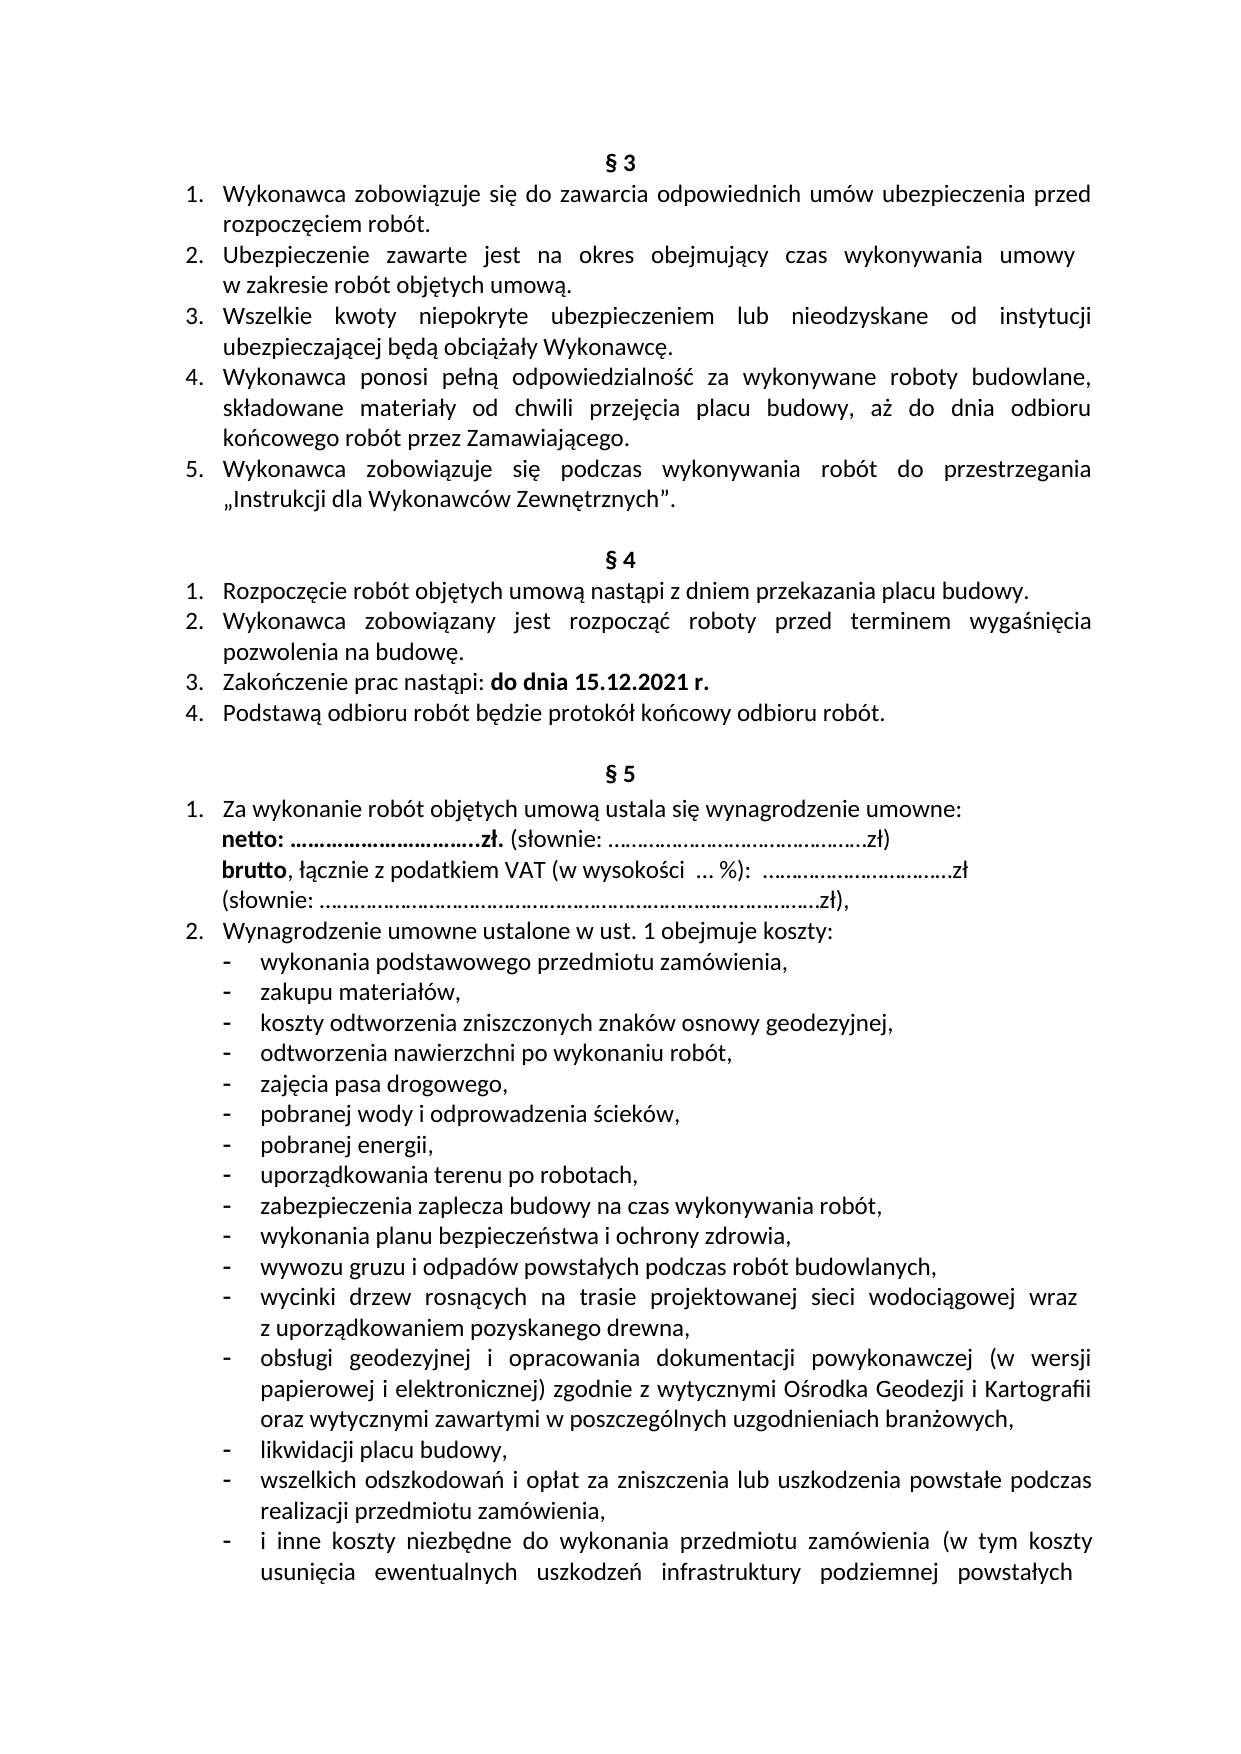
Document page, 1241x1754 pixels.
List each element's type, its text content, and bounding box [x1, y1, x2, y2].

list wszelkich odszkodowań i opłat za zniszczenia lub uszkodzenia powstałe podczas realizacji przedmiotu zamówienia, [223, 1464, 1093, 1526]
list wywozu gruzu i odpadów powstałych podczas robót budowlanych, [223, 1251, 1093, 1281]
text netto: …………………………..zł. (słownie: ………………………………………zł) [221, 823, 1093, 854]
list Rozpoczęcie robót objętych umową nastąpi z dniem przekazania placu budowy. [185, 575, 1093, 605]
list Wynagrodzenie umowne ustalone w ust. 1 obejmuje koszty: [185, 915, 1093, 946]
text brutto, łącznie z podatkiem VAT (w wysokości … %): ……………………………zł [221, 854, 1093, 884]
list pobranej energii, [223, 1129, 1093, 1159]
list pobranej wody i odprowadzenia ścieków, [223, 1098, 1093, 1129]
list Podstawą odbioru robót będzie protokół końcowy odbioru robót. [185, 697, 1093, 727]
list Wykonawca zobowiązuje się podczas wykonywania robót do przestrzegania „Instrukcji dla Wykonawców Zewnętrznych”. [185, 453, 1093, 514]
list wykonania planu bezpieczeństwa i ochrony zdrowia, [223, 1220, 1093, 1251]
list Za wykonanie robót objętych umową ustala się wynagrodzenie umowne: [185, 793, 1093, 823]
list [223, 1526, 1093, 1587]
list Wykonawca ponosi pełną odpowiedzialność za wykonywane roboty budowlane, składowane materiały od chwili przejęcia placu budowy, aż do dnia odbioru końcowego robót przez Zamawiającego. [185, 361, 1093, 453]
list koszty odtworzenia zniszczonych znaków osnowy geodezyjnej, [223, 1007, 1093, 1037]
text § 4 [148, 544, 1093, 575]
list Wykonawca zobowiązany jest rozpocząć roboty przed terminem wygaśnięcia pozwolenia na budowę. [185, 605, 1093, 666]
list obsługi geodezyjnej i opracowania dokumentacji powykonawczej (w wersji papierowej i elektronicznej) zgodnie z wytycznymi Ośrodka Geodezji i Kartografii oraz wytycznymi zawartymi w poszczególnych uzgodnieniach branżowych, [223, 1342, 1093, 1434]
text (słownie: ……………………………………………………………………………zł), [221, 884, 1093, 915]
list zajęcia pasa drogowego, [223, 1068, 1093, 1098]
list Wykonawca zobowiązuje się do zawarcia odpowiednich umów ubezpieczenia przed rozpoczęciem robót. [185, 178, 1093, 239]
list zakupu materiałów, [223, 976, 1093, 1007]
list Ubezpieczenie zawarte jest na okres obejmujący czas wykonywania umowy w zakresie robót objętych umową. [185, 239, 1093, 300]
list Wszelkie kwoty niepokryte ubezpieczeniem lub nieodzyskane od instytucji ubezpieczającej będą obciążały Wykonawcę. [185, 300, 1093, 361]
list odtworzenia nawierzchni po wykonaniu robót, [223, 1037, 1093, 1068]
list uporządkowania terenu po robotach, [223, 1159, 1093, 1190]
list zabezpieczenia zaplecza budowy na czas wykonywania robót, [223, 1190, 1093, 1220]
text § 5 [148, 758, 1093, 788]
list Zakończenie prac nastąpi: do dnia 15.12.2021 r. [185, 666, 1093, 697]
list wykonania podstawowego przedmiotu zamówienia, [223, 946, 1093, 976]
list likwidacji placu budowy, [223, 1434, 1093, 1464]
list wycinki drzew rosnących na trasie projektowanej sieci wodociągowej wraz z uporządkowaniem pozyskanego drewna, [223, 1281, 1093, 1342]
text § 3 [148, 148, 1093, 178]
